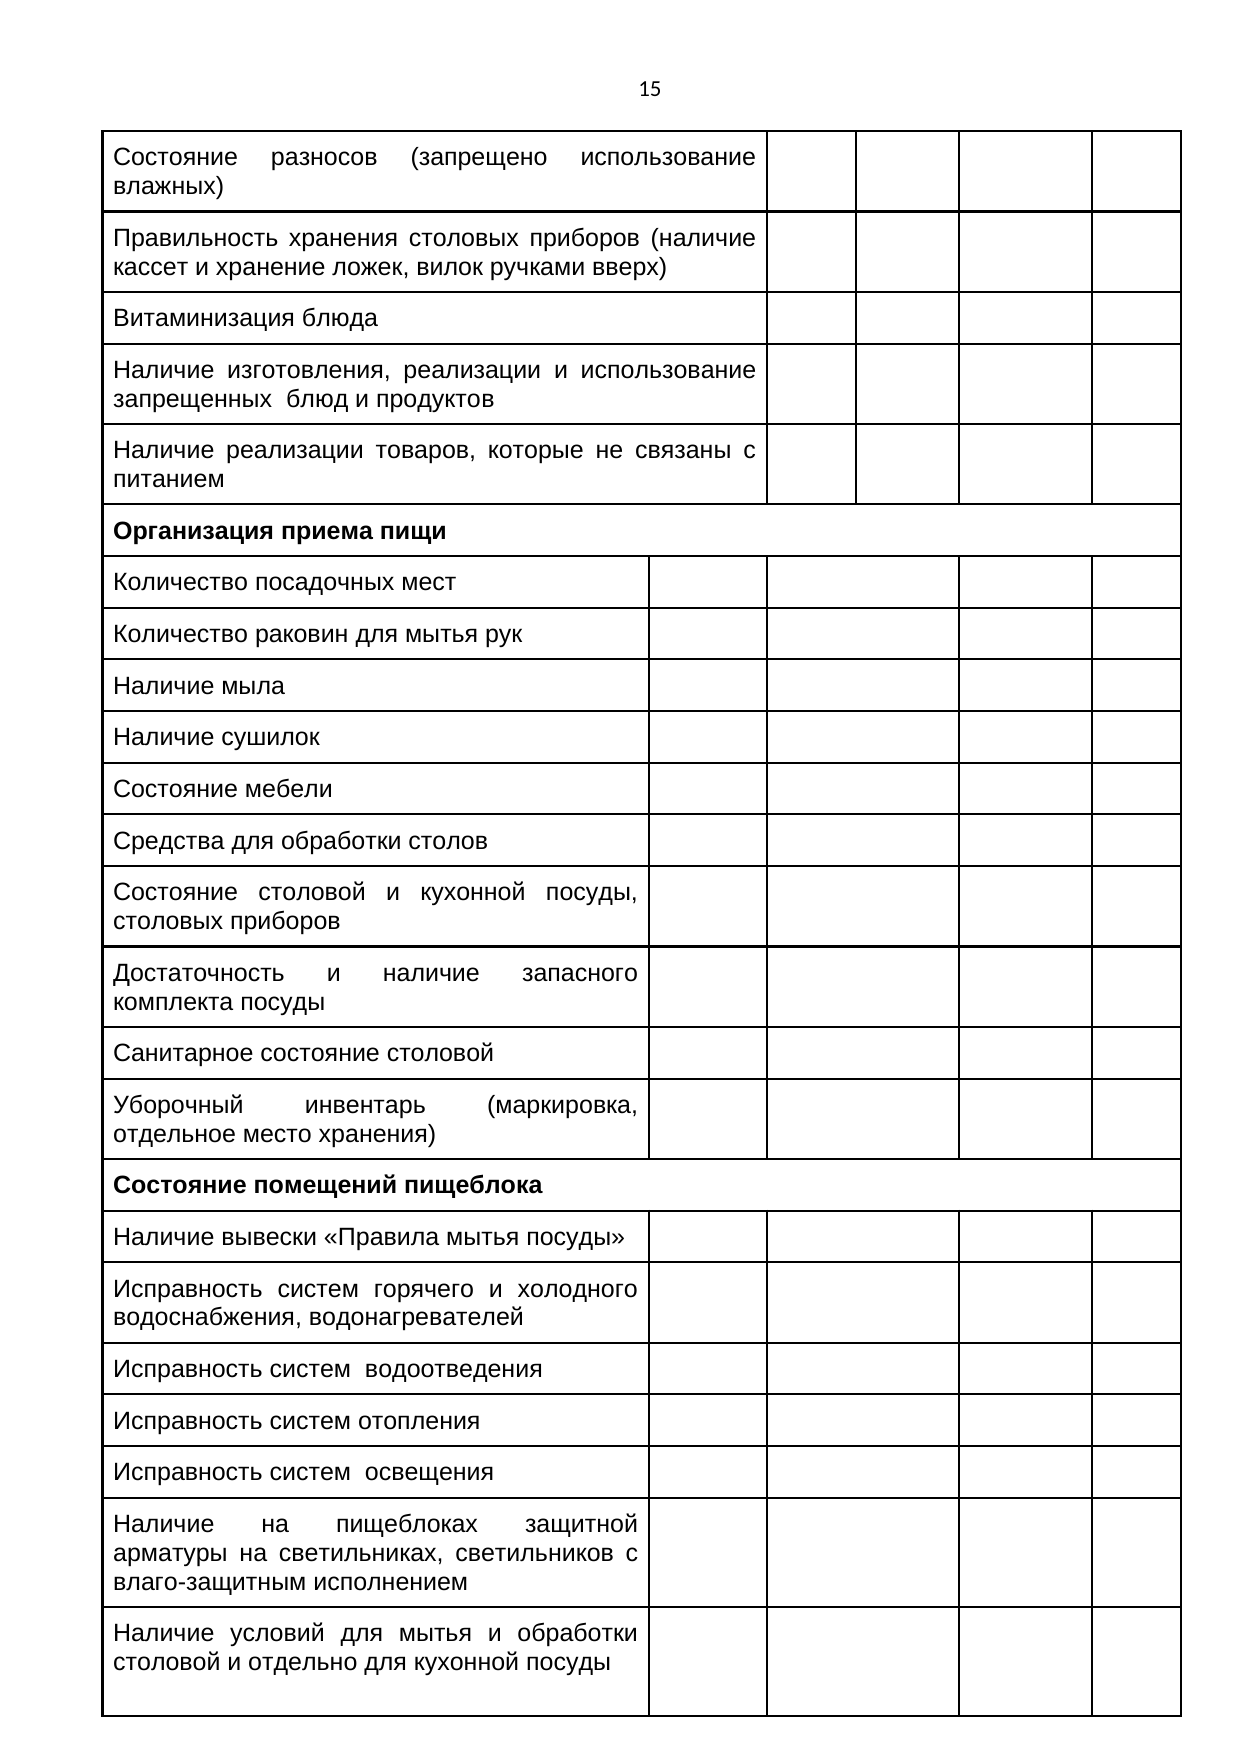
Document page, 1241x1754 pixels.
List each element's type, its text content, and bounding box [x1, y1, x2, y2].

table_cell [857, 345, 958, 423]
table_cell [650, 1344, 766, 1393]
table_cell Средства для обработки столов [104, 815, 648, 865]
table_cell [650, 1395, 766, 1445]
table_cell [960, 764, 1091, 813]
table_cell [960, 815, 1091, 865]
table_cell [960, 132, 1091, 210]
table_cell [960, 867, 1091, 945]
table_cell [960, 712, 1091, 762]
table_cell [768, 712, 958, 762]
table_cell Исправность систем отопления [104, 1395, 648, 1445]
table_cell [960, 1608, 1091, 1715]
table_cell [1093, 1344, 1180, 1393]
table_cell [1093, 1447, 1180, 1497]
table_cell [650, 948, 766, 1026]
table_cell [1093, 1608, 1180, 1715]
table_cell [768, 425, 855, 503]
table_cell Наличие мыла [104, 660, 648, 710]
table_cell [1093, 132, 1180, 210]
table_cell [768, 1263, 958, 1342]
table_cell [1093, 948, 1180, 1026]
table_cell Наличие вывески «Правила мытья посуды» [104, 1212, 648, 1261]
table_cell Наличие на пищеблоках защитной арматуры на светильниках, светильников с влаго-защитным исполнением [104, 1499, 648, 1606]
table_cell [650, 660, 766, 710]
table_cell [960, 1263, 1091, 1342]
table_cell [768, 293, 855, 342]
table_cell Санитарное состояние столовой [104, 1028, 648, 1077]
table_cell [650, 1447, 766, 1497]
table_cell [960, 1212, 1091, 1261]
table_cell [960, 345, 1091, 423]
table_cell [768, 1395, 958, 1445]
table_cell [768, 609, 958, 658]
table_cell [960, 1028, 1091, 1077]
table_cell Наличие изготовления, реализации и использование запрещенных блюд и продуктов [104, 345, 766, 423]
table_cell [1093, 1395, 1180, 1445]
table_cell Состояние мебели [104, 764, 648, 813]
table_cell [1093, 425, 1180, 503]
table_cell [768, 948, 958, 1026]
table_cell [768, 1344, 958, 1393]
table_cell [768, 1028, 958, 1077]
table_cell Правильность хранения столовых приборов (наличие кассет и хранение ложек, вилок ручками вверх) [104, 213, 766, 291]
table_cell [960, 557, 1091, 607]
table_cell [857, 213, 958, 291]
table_cell Состояние помещений пищеблока [104, 1160, 1180, 1209]
table_cell [960, 609, 1091, 658]
table_cell [960, 660, 1091, 710]
table_cell [1093, 557, 1180, 607]
table_cell Исправность систем горячего и холодного водоснабжения, водонагревателей [104, 1263, 648, 1342]
table_cell [1093, 345, 1180, 423]
table_cell [650, 1263, 766, 1342]
table_cell Состояние столовой и кухонной посуды, столовых приборов [104, 867, 648, 945]
table_cell [960, 213, 1091, 291]
table_cell [1093, 1263, 1180, 1342]
table_cell Количество посадочных мест [104, 557, 648, 607]
table_cell [960, 425, 1091, 503]
table_cell [960, 948, 1091, 1026]
table_cell Количество раковин для мытья рук [104, 609, 648, 658]
table_cell Исправность систем водоотведения [104, 1344, 648, 1393]
table_cell [768, 345, 855, 423]
table_cell Исправность систем освещения [104, 1447, 648, 1497]
table_cell [650, 1080, 766, 1158]
table_cell [857, 425, 958, 503]
table_cell [1093, 1212, 1180, 1261]
table_cell [650, 557, 766, 607]
table_cell [768, 557, 958, 607]
table_cell [1093, 1080, 1180, 1158]
table_cell Уборочный инвентарь (маркировка, отдельное место хранения) [104, 1080, 648, 1158]
table_cell [650, 867, 766, 945]
table_cell [960, 1080, 1091, 1158]
table_cell [768, 867, 958, 945]
table_cell Достаточность и наличие запасного комплекта посуды [104, 948, 648, 1026]
table_cell Наличие реализации товаров, которые не связаны с питанием [104, 425, 766, 503]
table_cell Наличие условий для мытья и обработки столовой и отдельно для кухонной посуды [104, 1608, 648, 1715]
table_cell [960, 1344, 1091, 1393]
table_cell [1093, 1499, 1180, 1606]
table_cell [768, 1080, 958, 1158]
table_cell [650, 1499, 766, 1606]
table_cell [1093, 815, 1180, 865]
table_cell [960, 1447, 1091, 1497]
table_cell Организация приема пищи [104, 505, 1180, 555]
table_cell [650, 764, 766, 813]
table_cell [768, 764, 958, 813]
table_cell [768, 1212, 958, 1261]
table_cell [768, 1499, 958, 1606]
table_cell [960, 1395, 1091, 1445]
table_cell [768, 1608, 958, 1715]
table_cell [960, 293, 1091, 342]
table_cell [1093, 213, 1180, 291]
table_cell [650, 1608, 766, 1715]
table_cell [1093, 867, 1180, 945]
table_cell [1093, 660, 1180, 710]
table_cell [650, 1028, 766, 1077]
table_cell [1093, 712, 1180, 762]
table_cell Состояние разносов (запрещено использование влажных) [104, 132, 766, 210]
table_cell [768, 815, 958, 865]
table_cell [650, 815, 766, 865]
table_cell [857, 132, 958, 210]
table_cell [1093, 764, 1180, 813]
table_cell Витаминизация блюда [104, 293, 766, 342]
table_cell Наличие сушилок [104, 712, 648, 762]
table_cell [768, 660, 958, 710]
table_cell [768, 132, 855, 210]
table_cell [768, 1447, 958, 1497]
table_cell [1093, 609, 1180, 658]
table_cell [768, 213, 855, 291]
table_cell [960, 1499, 1091, 1606]
table_cell [650, 1212, 766, 1261]
table_cell [1093, 293, 1180, 342]
table_cell [857, 293, 958, 342]
table_cell [650, 712, 766, 762]
table_cell [650, 609, 766, 658]
table_cell [1093, 1028, 1180, 1077]
